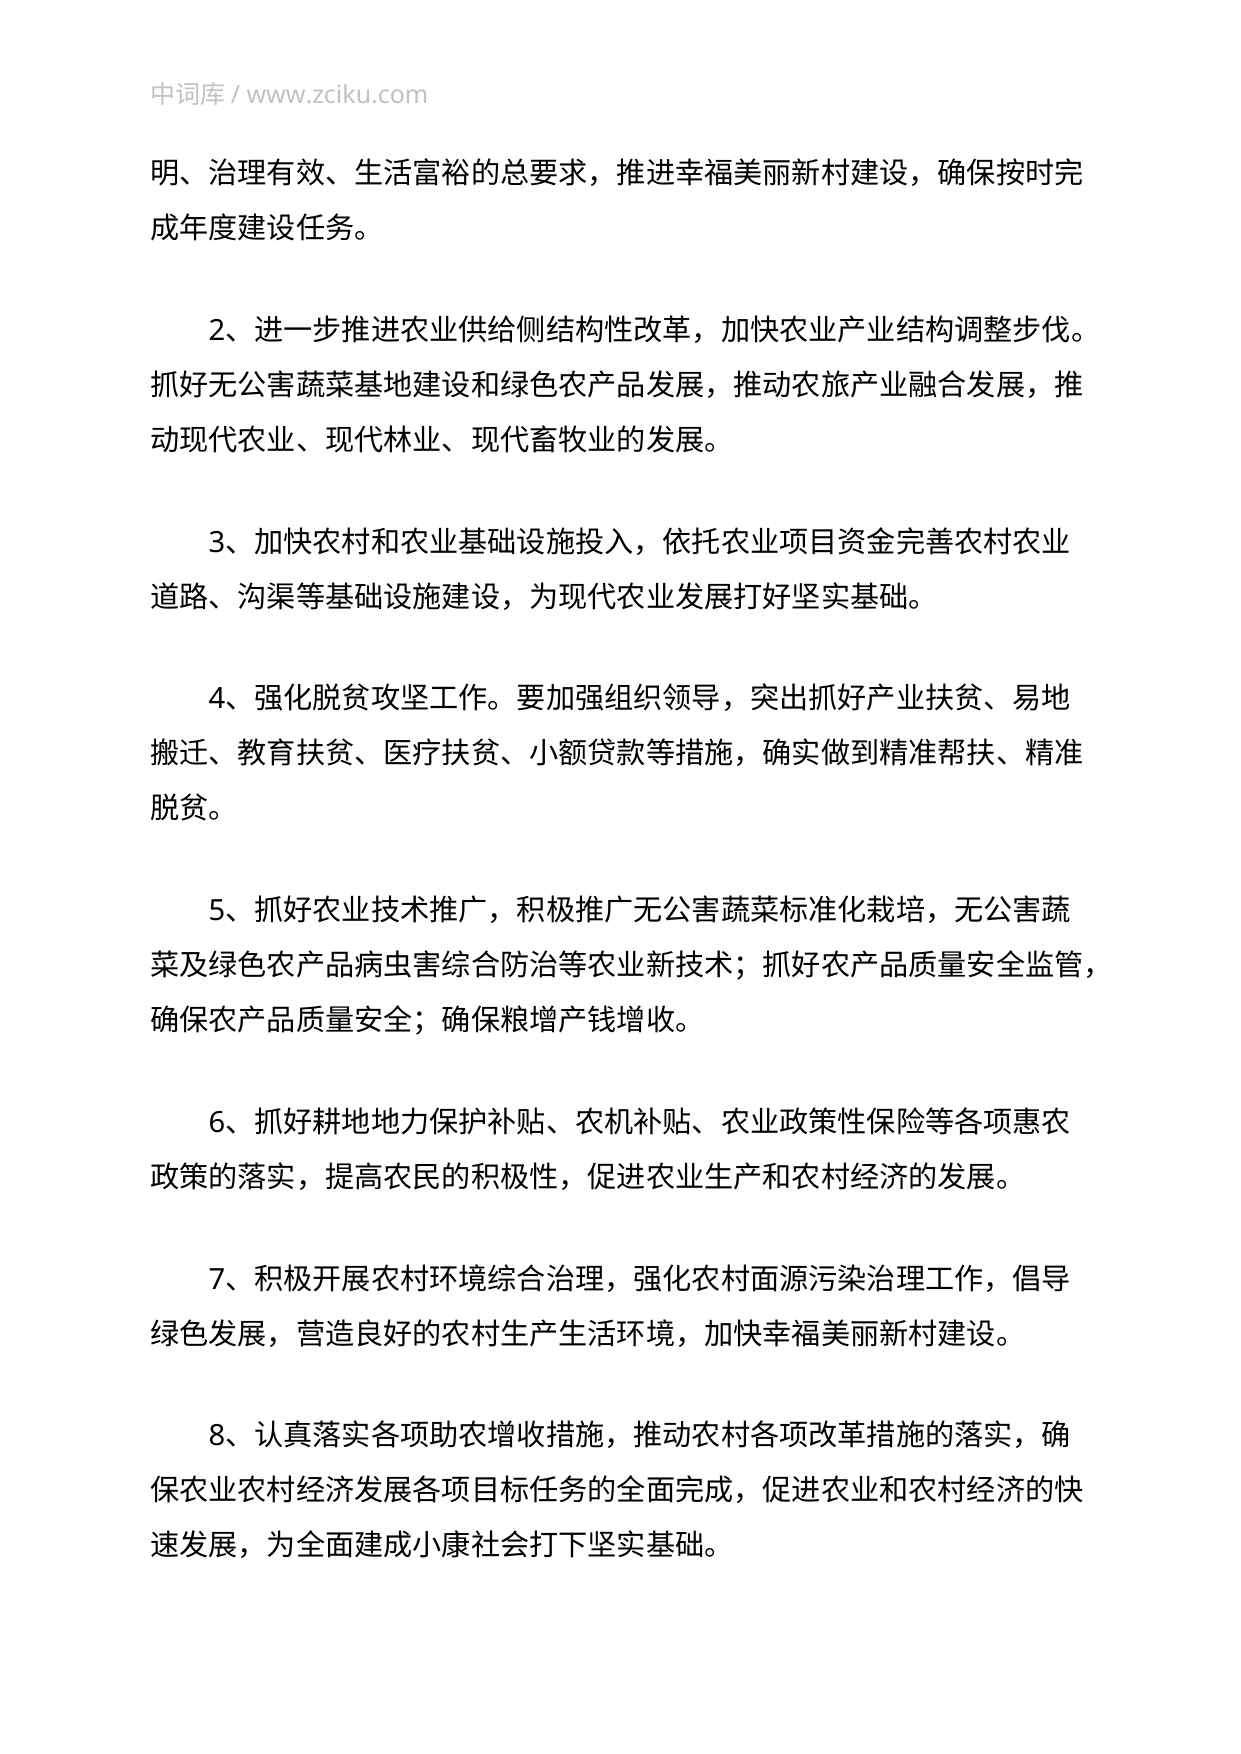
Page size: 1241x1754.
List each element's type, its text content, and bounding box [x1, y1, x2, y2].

text 8、认真落实各项助农增收措施，推动农村各项改革措施的落实，确保农业农村经济发展各项目标任务的全面完成，促进农业和农村经济的快速发展，为全面建成小康社会打下坚实基础。 [150, 1412, 1090, 1564]
text 6、抓好耕地地力保护补贴、农机补贴、农业政策性保险等各项惠农政策的落实，提高农民的积极性，促进农业生产和农村经济的发展。 [150, 1098, 1090, 1196]
text 4、强化脱贫攻坚工作。要加强组织领导，突出抓好产业扶贫、易地搬迁、教育扶贫、医疗扶贫、小额贷款等措施，确实做到精准帮扶、精准脱贫。 [150, 675, 1090, 827]
text 5、抓好农业技术推广，积极推广无公害蔬菜标准化栽培，无公害蔬菜及绿色农产品病虫害综合防治等农业新技术；抓好农产品质量安全监管，确保农产品质量安全；确保粮增产钱增收。 [150, 887, 1090, 1039]
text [150, 150, 1090, 247]
text 2、进一步推进农业供给侧结构性改革，加快农业产业结构调整步伐。抓好无公害蔬菜基地建设和绿色农产品发展，推动农旅产业融合发展，推动现代农业、现代林业、现代畜牧业的发展。 [150, 307, 1090, 459]
text 3、加快农村和农业基础设施投入，依托农业项目资金完善农村农业道路、沟渠等基础设施建设，为现代农业发展打好坚实基础。 [150, 518, 1090, 616]
text 7、积极开展农村环境综合治理，强化农村面源污染治理工作，倡导绿色发展，营造良好的农村生产生活环境，加快幸福美丽新村建设。 [150, 1255, 1090, 1352]
